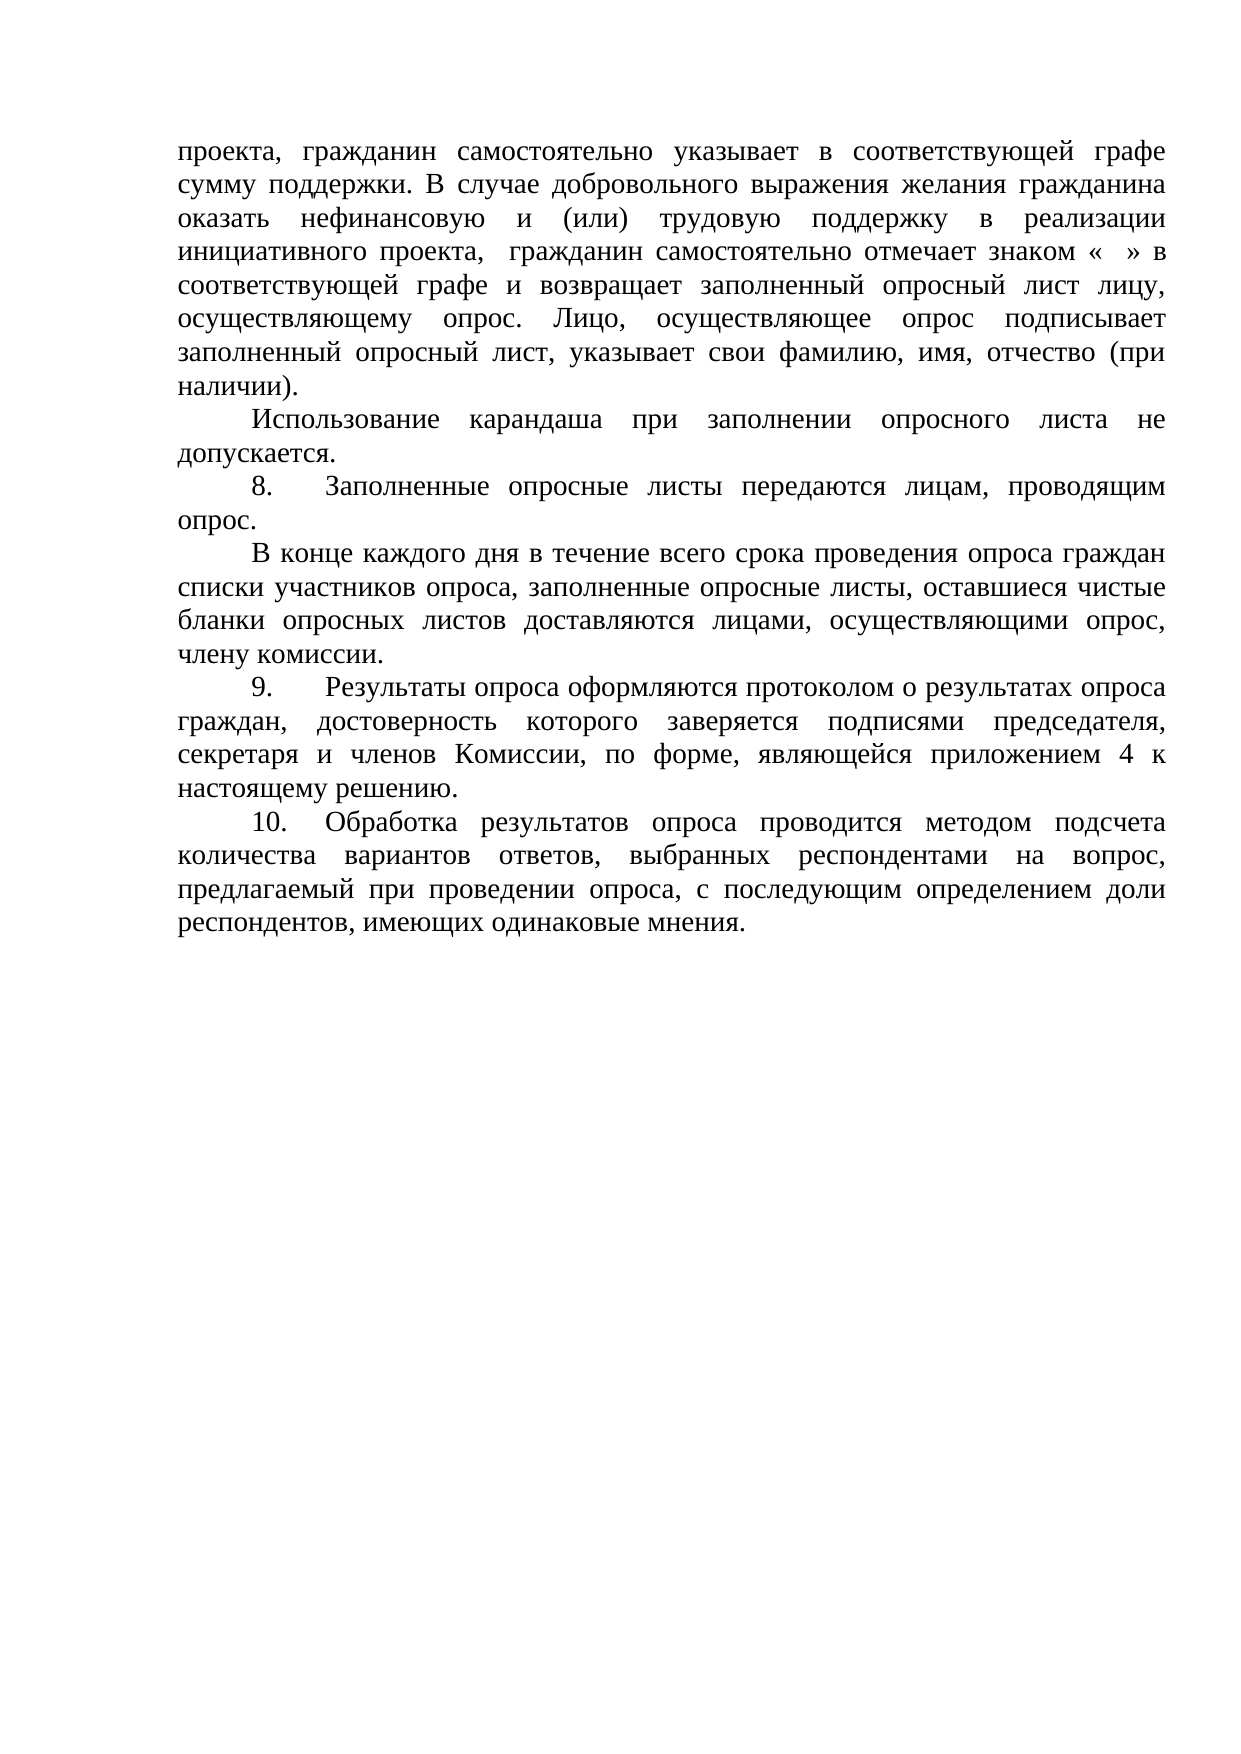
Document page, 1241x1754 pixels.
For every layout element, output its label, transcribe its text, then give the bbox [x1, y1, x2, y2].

text 9. Результаты опроса оформляются протоколом о результатах опроса граждан, достоверность которого заверяется подписями председателя, секретаря и членов Комиссии, по форме, являющейся приложением 4 к настоящему решению. [177, 669, 1167, 804]
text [177, 133, 1167, 401]
text В конце каждого дня в течение всего срока проведения опроса граждан списки участников опроса, заполненные опросные листы, оставшиеся чистые бланки опросных листов доставляются лицами, осуществляющими опрос, члену комиссии. [177, 535, 1167, 669]
text Использование карандаша при заполнении опросного листа не допускается. [177, 401, 1167, 468]
text 10. Обработка результатов опроса проводится методом подсчета количества вариантов ответов, выбранных респондентами на вопрос, предлагаемый при проведении опроса, с последующим определением доли респондентов, имеющих одинаковые мнения. [177, 804, 1167, 938]
text 8. Заполненные опросные листы передаются лицам, проводящим опрос. [177, 468, 1167, 535]
